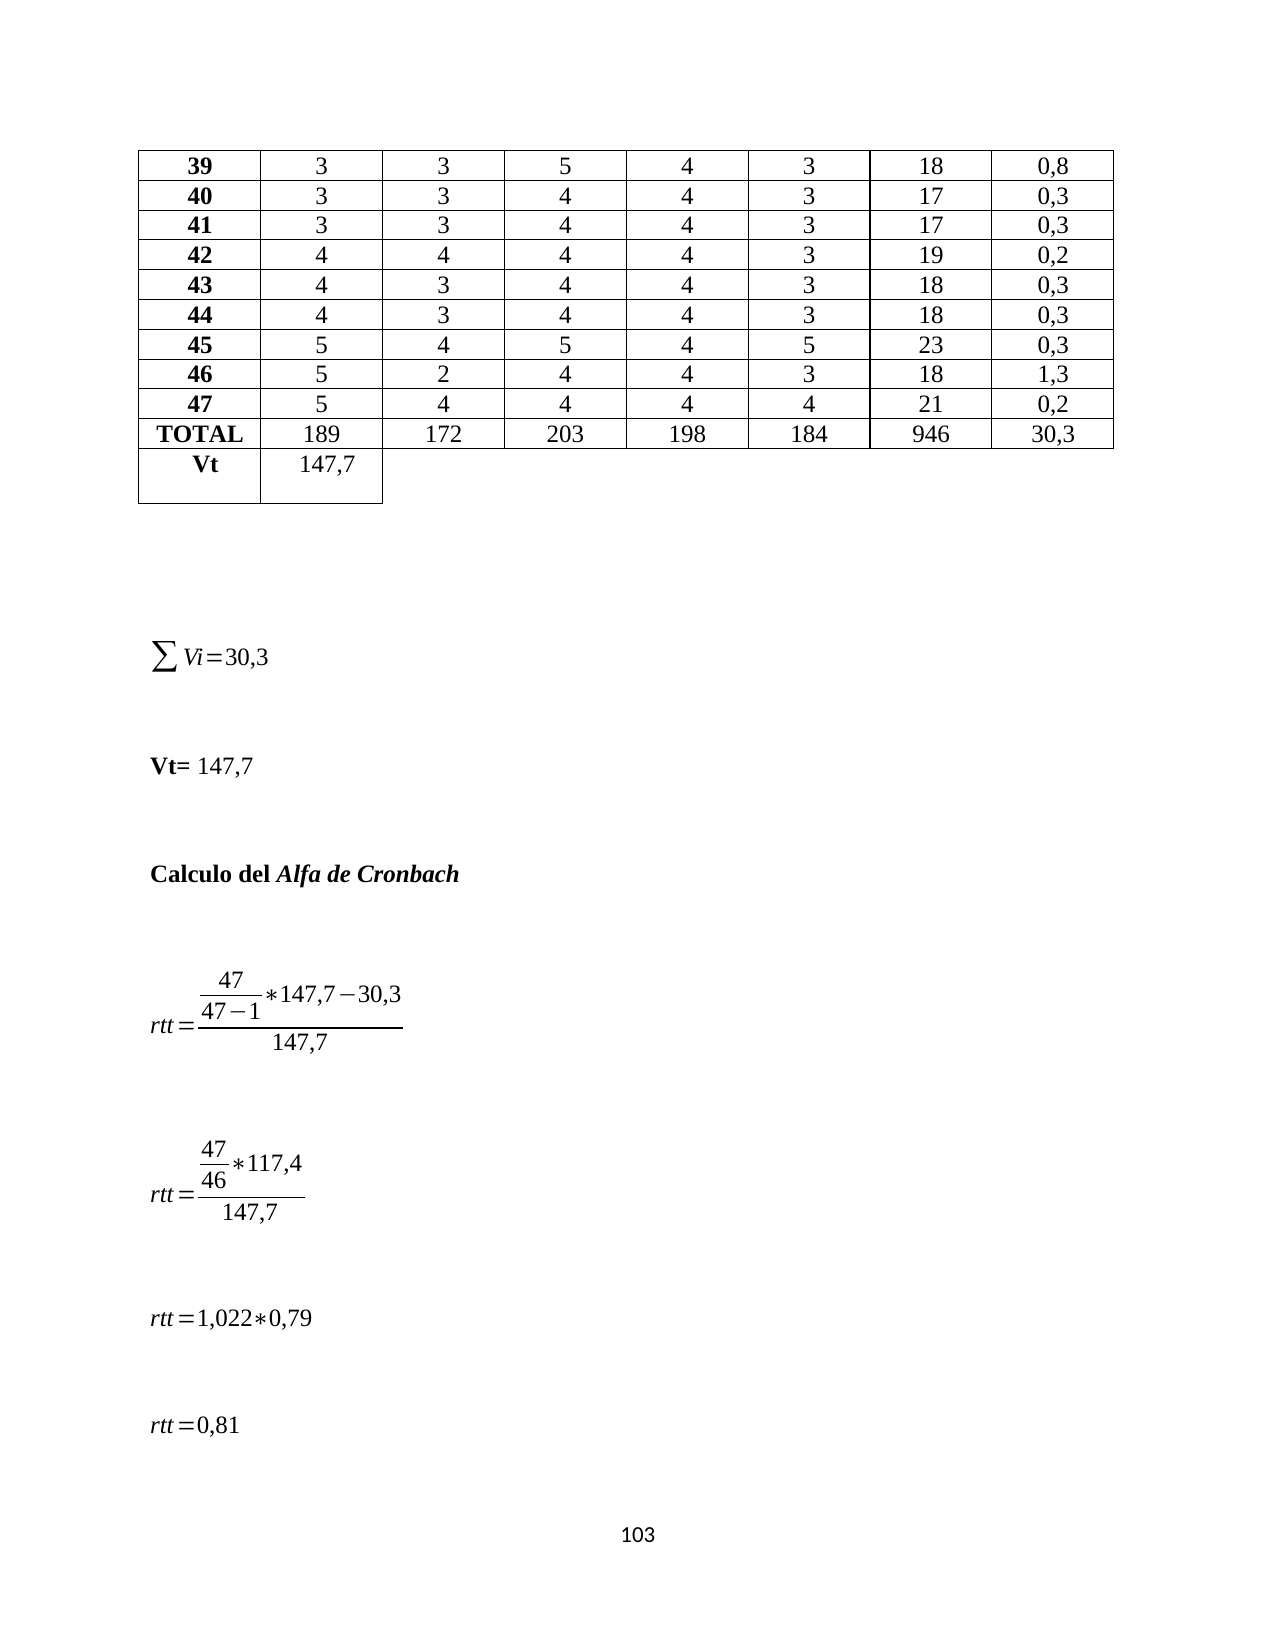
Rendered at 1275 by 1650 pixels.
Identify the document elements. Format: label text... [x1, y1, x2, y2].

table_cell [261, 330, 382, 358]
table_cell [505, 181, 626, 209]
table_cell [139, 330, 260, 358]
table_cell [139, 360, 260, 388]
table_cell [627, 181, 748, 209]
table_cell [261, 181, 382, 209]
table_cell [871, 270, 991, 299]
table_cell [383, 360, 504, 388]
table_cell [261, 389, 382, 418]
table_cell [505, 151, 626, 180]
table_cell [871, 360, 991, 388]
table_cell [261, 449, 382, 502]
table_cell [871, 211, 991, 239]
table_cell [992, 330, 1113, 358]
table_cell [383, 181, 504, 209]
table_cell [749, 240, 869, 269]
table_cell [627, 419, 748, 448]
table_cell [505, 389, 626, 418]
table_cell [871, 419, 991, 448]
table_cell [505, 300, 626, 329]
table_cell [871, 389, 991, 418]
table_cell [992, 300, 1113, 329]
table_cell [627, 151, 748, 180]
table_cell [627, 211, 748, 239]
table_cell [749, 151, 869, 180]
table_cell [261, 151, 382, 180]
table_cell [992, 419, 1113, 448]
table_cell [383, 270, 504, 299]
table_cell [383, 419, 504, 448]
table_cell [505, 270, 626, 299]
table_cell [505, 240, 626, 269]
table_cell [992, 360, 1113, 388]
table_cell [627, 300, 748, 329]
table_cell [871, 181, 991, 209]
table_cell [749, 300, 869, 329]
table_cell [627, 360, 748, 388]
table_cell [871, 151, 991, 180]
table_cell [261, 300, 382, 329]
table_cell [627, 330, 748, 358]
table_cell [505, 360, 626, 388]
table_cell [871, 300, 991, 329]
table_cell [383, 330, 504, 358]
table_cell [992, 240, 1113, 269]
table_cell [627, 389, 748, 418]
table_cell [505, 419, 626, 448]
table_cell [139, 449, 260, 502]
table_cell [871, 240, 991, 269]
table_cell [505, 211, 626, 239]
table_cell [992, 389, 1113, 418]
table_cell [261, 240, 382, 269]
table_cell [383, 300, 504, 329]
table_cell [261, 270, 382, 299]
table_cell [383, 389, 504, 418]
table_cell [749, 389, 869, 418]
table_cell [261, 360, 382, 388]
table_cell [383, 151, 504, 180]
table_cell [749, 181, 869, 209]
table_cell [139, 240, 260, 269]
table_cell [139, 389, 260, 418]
text Calculo del Alfa de Cronbach [150, 859, 1125, 887]
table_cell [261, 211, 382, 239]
text Vt= 147,7 [150, 751, 1125, 780]
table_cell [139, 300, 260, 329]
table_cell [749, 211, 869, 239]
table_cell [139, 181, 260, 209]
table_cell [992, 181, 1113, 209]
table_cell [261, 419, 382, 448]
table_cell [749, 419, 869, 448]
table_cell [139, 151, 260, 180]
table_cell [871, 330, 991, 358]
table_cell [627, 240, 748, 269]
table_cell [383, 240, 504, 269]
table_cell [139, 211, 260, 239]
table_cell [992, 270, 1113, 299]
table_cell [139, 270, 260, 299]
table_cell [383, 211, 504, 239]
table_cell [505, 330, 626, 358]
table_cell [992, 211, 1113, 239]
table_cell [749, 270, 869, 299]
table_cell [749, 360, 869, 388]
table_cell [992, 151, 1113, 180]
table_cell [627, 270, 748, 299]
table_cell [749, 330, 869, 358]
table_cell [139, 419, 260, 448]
